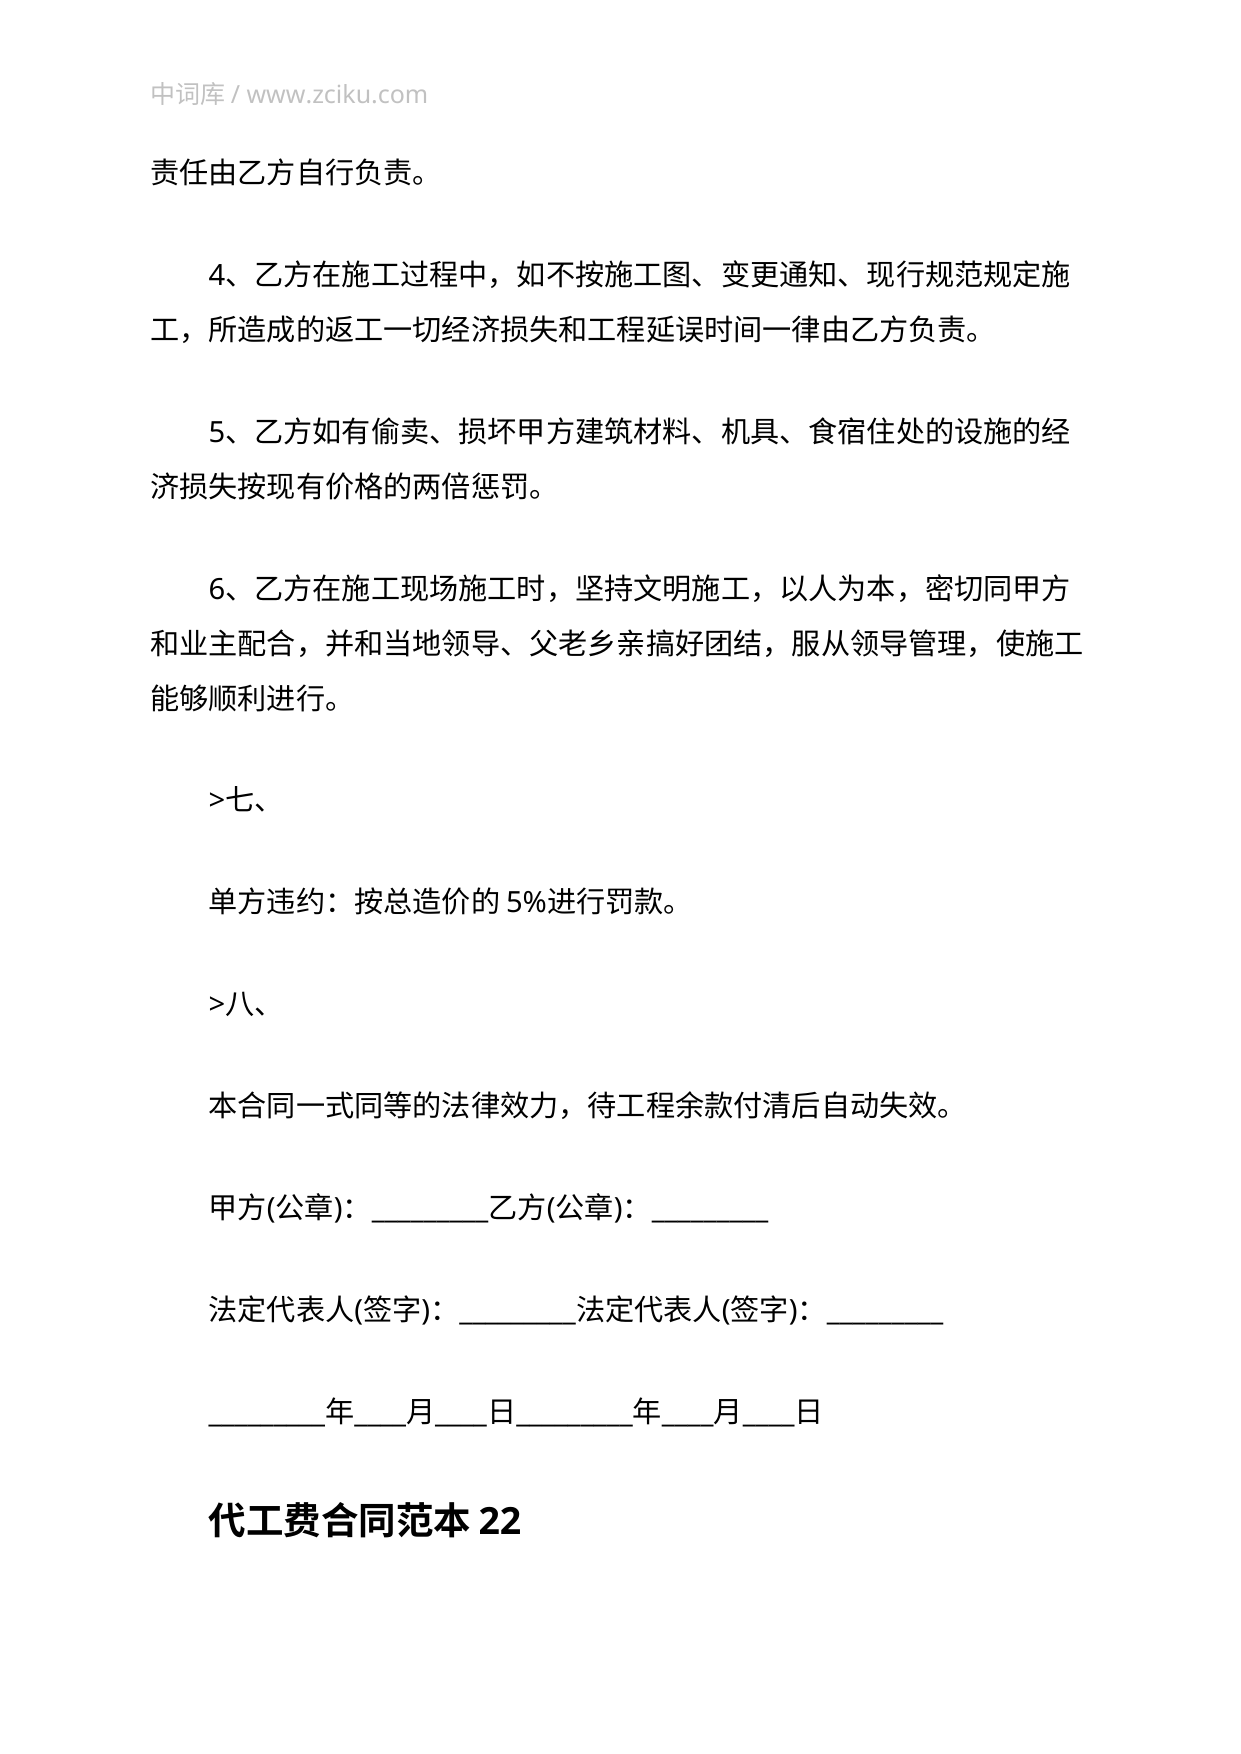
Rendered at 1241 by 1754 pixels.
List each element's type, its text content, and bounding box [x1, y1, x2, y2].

text >八、 [150, 981, 1090, 1023]
text 法定代表人(签字)：_________法定代表人(签字)：_________ [150, 1287, 1090, 1329]
text 6、乙方在施工现场施工时，坚持文明施工，以人为本，密切同甲方和业主配合，并和当地领导、父老乡亲搞好团结，服从领导管理，使施工能够顺利进行。 [150, 565, 1090, 717]
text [150, 150, 1090, 192]
text _________年____月____日_________年____月____日 [150, 1389, 1090, 1431]
text 4、乙方在施工过程中，如不按施工图、变更通知、现行规范规定施工，所造成的返工一切经济损失和工程延误时间一律由乙方负责。 [150, 252, 1090, 349]
text 单方违约：按总造价的5%进行罚款。 [150, 879, 1090, 921]
text 甲方(公章)：_________乙方(公章)：_________ [150, 1185, 1090, 1227]
text 5、乙方如有偷卖、损坏甲方建筑材料、机具、食宿住处的设施的经济损失按现有价格的两倍惩罚。 [150, 408, 1090, 506]
text 代工费合同范本22 [150, 1491, 1090, 1545]
text 本合同一式同等的法律效力，待工程余款付清后自动失效。 [150, 1083, 1090, 1125]
text >七、 [150, 777, 1090, 819]
